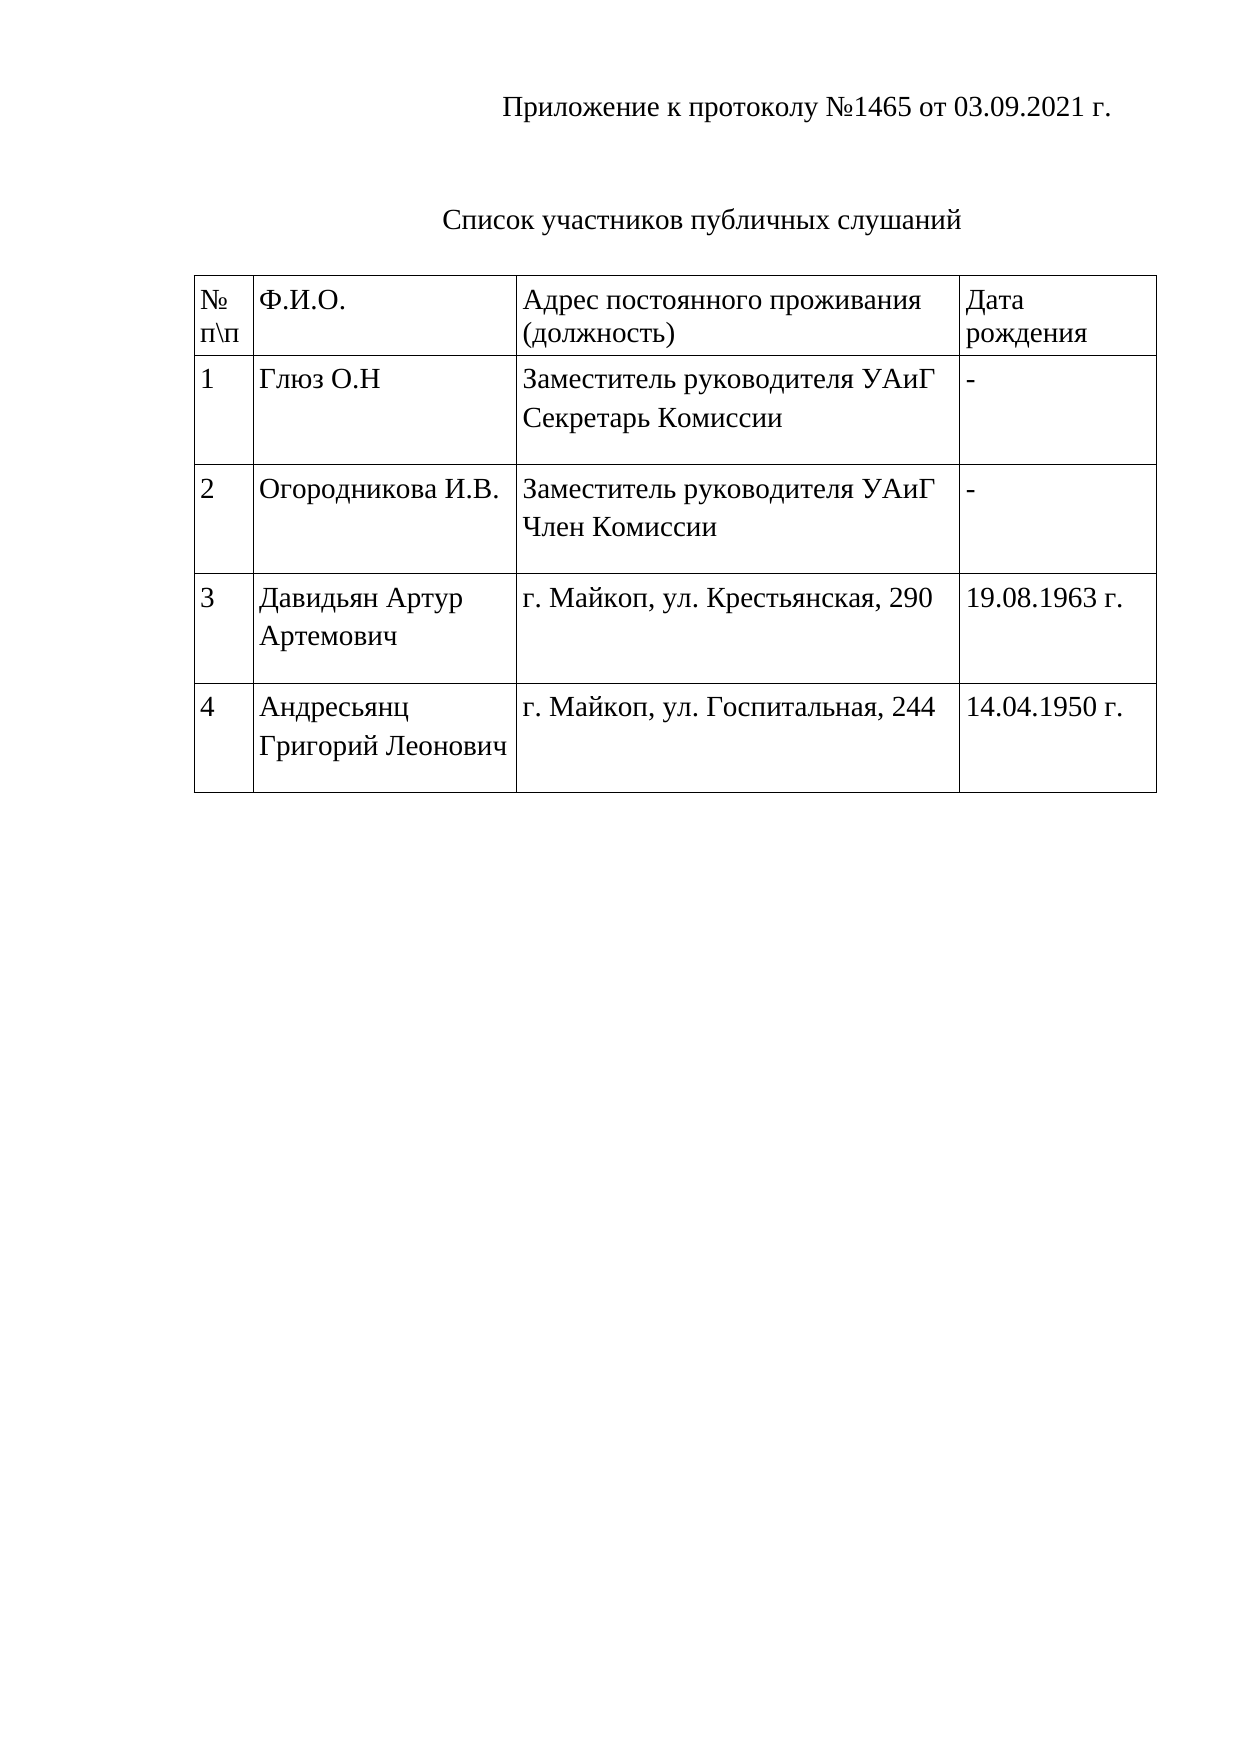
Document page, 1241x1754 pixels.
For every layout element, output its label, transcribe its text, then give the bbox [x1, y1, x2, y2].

text Приложение к протоколу №1465 от 03.09.2021 г. [502, 89, 1152, 122]
table_cell - [960, 465, 1156, 573]
table_cell 14.04.1950 г. [960, 684, 1156, 792]
table_header Адрес постоянного проживания (должность) [517, 276, 959, 355]
table_cell г. Майкоп, ул. Госпитальная, 244 [517, 684, 959, 792]
table_cell Давидьян Артур Артемович [254, 574, 516, 682]
table_cell 19.08.1963 г. [960, 574, 1156, 682]
table_header Ф.И.О. [254, 276, 516, 355]
table_cell 4 [195, 684, 253, 792]
text Список участников публичных слушаний [177, 202, 1152, 235]
table_cell 2 [195, 465, 253, 573]
table_cell 1 [195, 356, 253, 464]
table_header № п\п [195, 276, 253, 355]
table_cell Глюз О.Н [254, 356, 516, 464]
table_header Дата рождения [960, 276, 1156, 355]
table_cell - [960, 356, 1156, 464]
table_cell Заместитель руководителя УАиГ Секретарь Комиссии [517, 356, 959, 464]
table_cell 3 [195, 574, 253, 682]
table_cell г. Майкоп, ул. Крестьянская, 290 [517, 574, 959, 682]
table_cell Андресьянц Григорий Леонович [254, 684, 516, 792]
table_cell Огородникова И.В. [254, 465, 516, 573]
table_cell Заместитель руководителя УАиГ Член Комиссии [517, 465, 959, 573]
